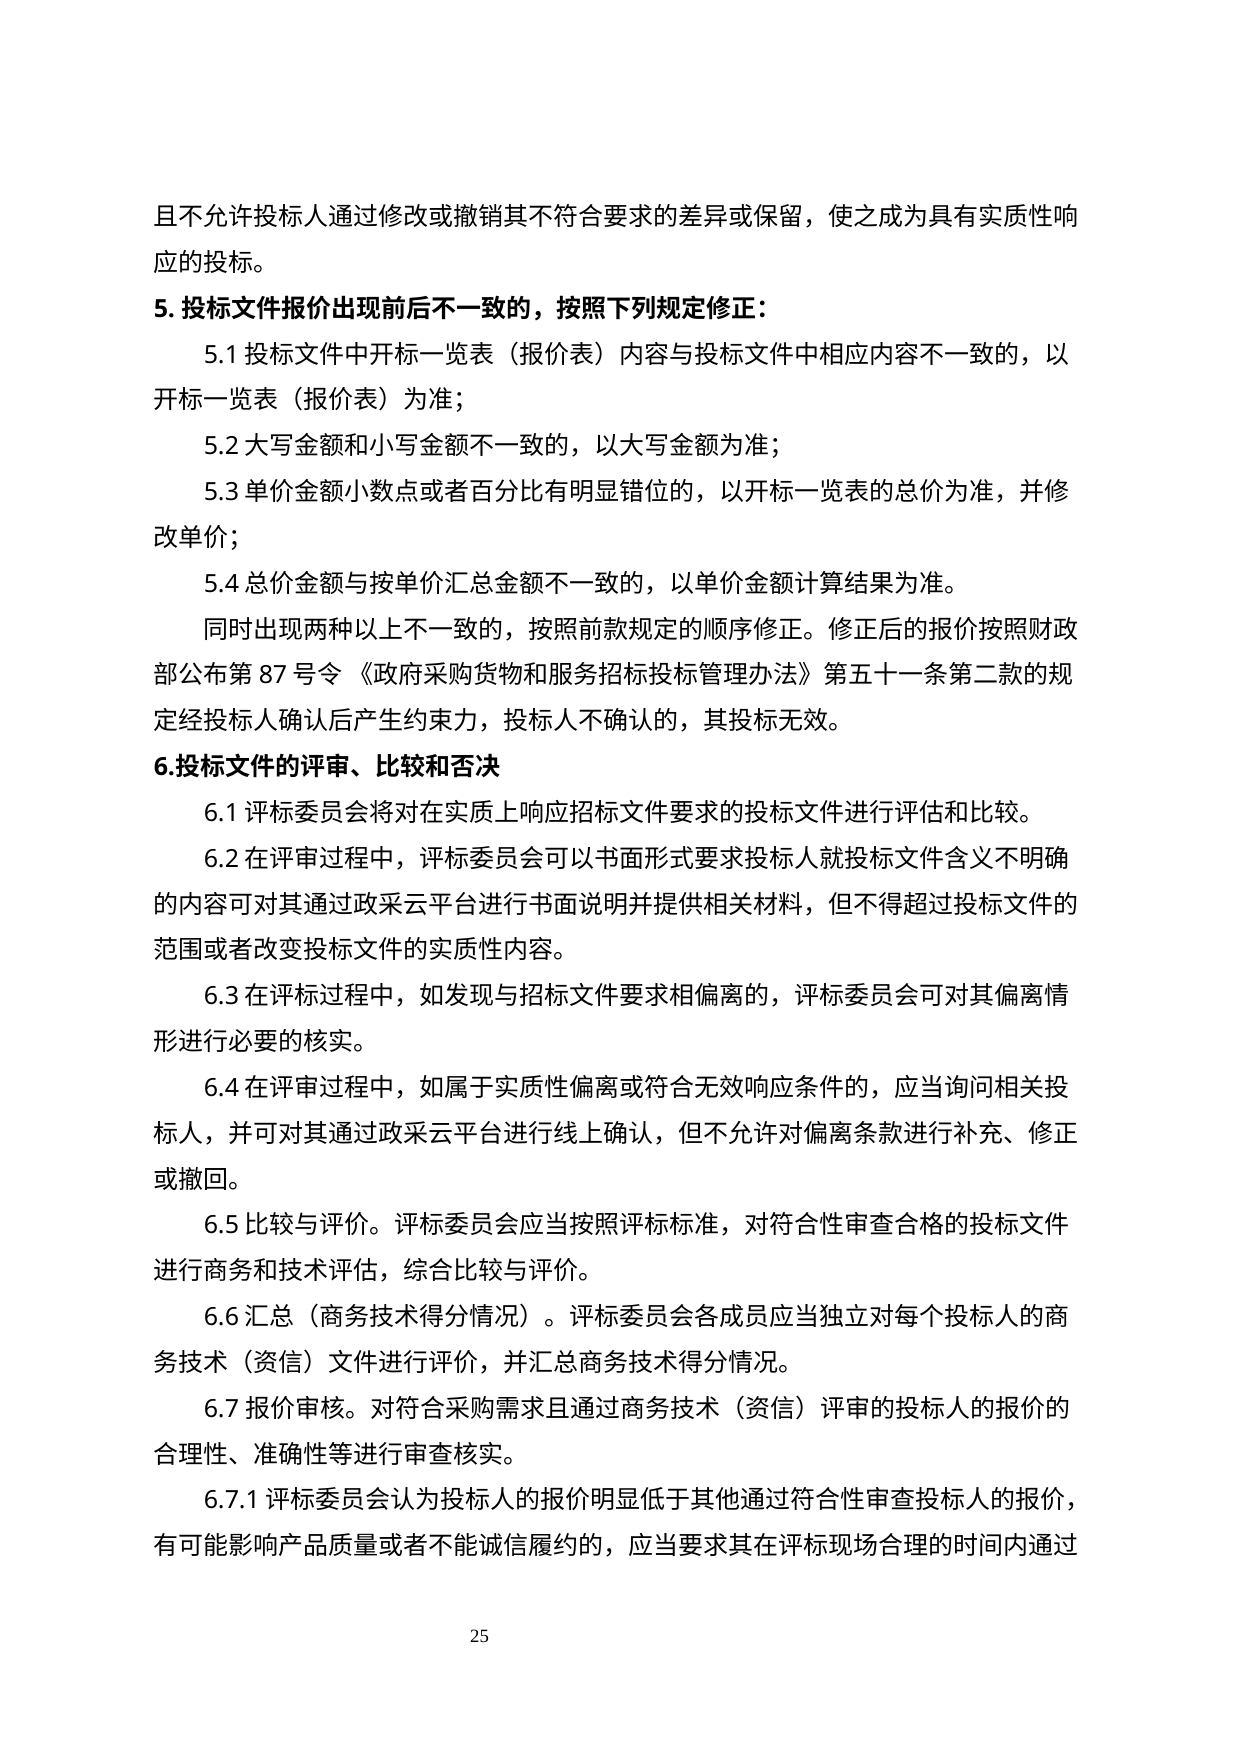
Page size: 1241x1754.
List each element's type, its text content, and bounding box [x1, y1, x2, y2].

text 同时出现两种以上不一致的，按照前款规定的顺序修正。修正后的报价按照财政部公布第87号令 《政府采购货物和服务招标投标管理办法》第五十一条第二款的规定经投标人确认后产生约束力，投标人不确认的，其投标无效。 [153, 601, 1087, 739]
text 6.5比较与评价。评标委员会应当按照评标标准，对符合性审查合格的投标文件进行商务和技术评估，综合比较与评价。 [153, 1197, 1087, 1289]
text 5. 投标文件报价出现前后不一致的，按照下列规定修正： [153, 281, 1087, 326]
text 6.7 报价审核。对符合采购需求且通过商务技术（资信）评审的投标人的报价的合理性、准确性等进行审查核实。 [153, 1381, 1087, 1472]
text 5.1投标文件中开标一览表（报价表）内容与投标文件中相应内容不一致的，以开标一览表（报价表）为准； [153, 326, 1087, 418]
text 6.3在评标过程中，如发现与招标文件要求相偏离的，评标委员会可对其偏离情形进行必要的核实。 [153, 968, 1087, 1060]
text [153, 189, 1087, 281]
text 6.投标文件的评审、比较和否决 [153, 739, 1087, 785]
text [153, 1472, 1087, 1564]
text 6.4在评审过程中，如属于实质性偏离或符合无效响应条件的，应当询问相关投标人，并可对其通过政采云平台进行线上确认，但不允许对偏离条款进行补充、修正或撤回。 [153, 1060, 1087, 1197]
text 6.6汇总（商务技术得分情况）。评标委员会各成员应当独立对每个投标人的商务技术（资信）文件进行评价，并汇总商务技术得分情况。 [153, 1289, 1087, 1381]
text 5.4总价金额与按单价汇总金额不一致的，以单价金额计算结果为准。 [153, 556, 1087, 601]
text 5.2大写金额和小写金额不一致的，以大写金额为准； [153, 418, 1087, 464]
text 5.3单价金额小数点或者百分比有明显错位的，以开标一览表的总价为准，并修改单价； [153, 464, 1087, 556]
text 6.1评标委员会将对在实质上响应招标文件要求的投标文件进行评估和比较。 [153, 785, 1087, 831]
text 6.2在评审过程中，评标委员会可以书面形式要求投标人就投标文件含义不明确的内容可对其通过政采云平台进行书面说明并提供相关材料，但不得超过投标文件的范围或者改变投标文件的实质性内容。 [153, 831, 1087, 968]
